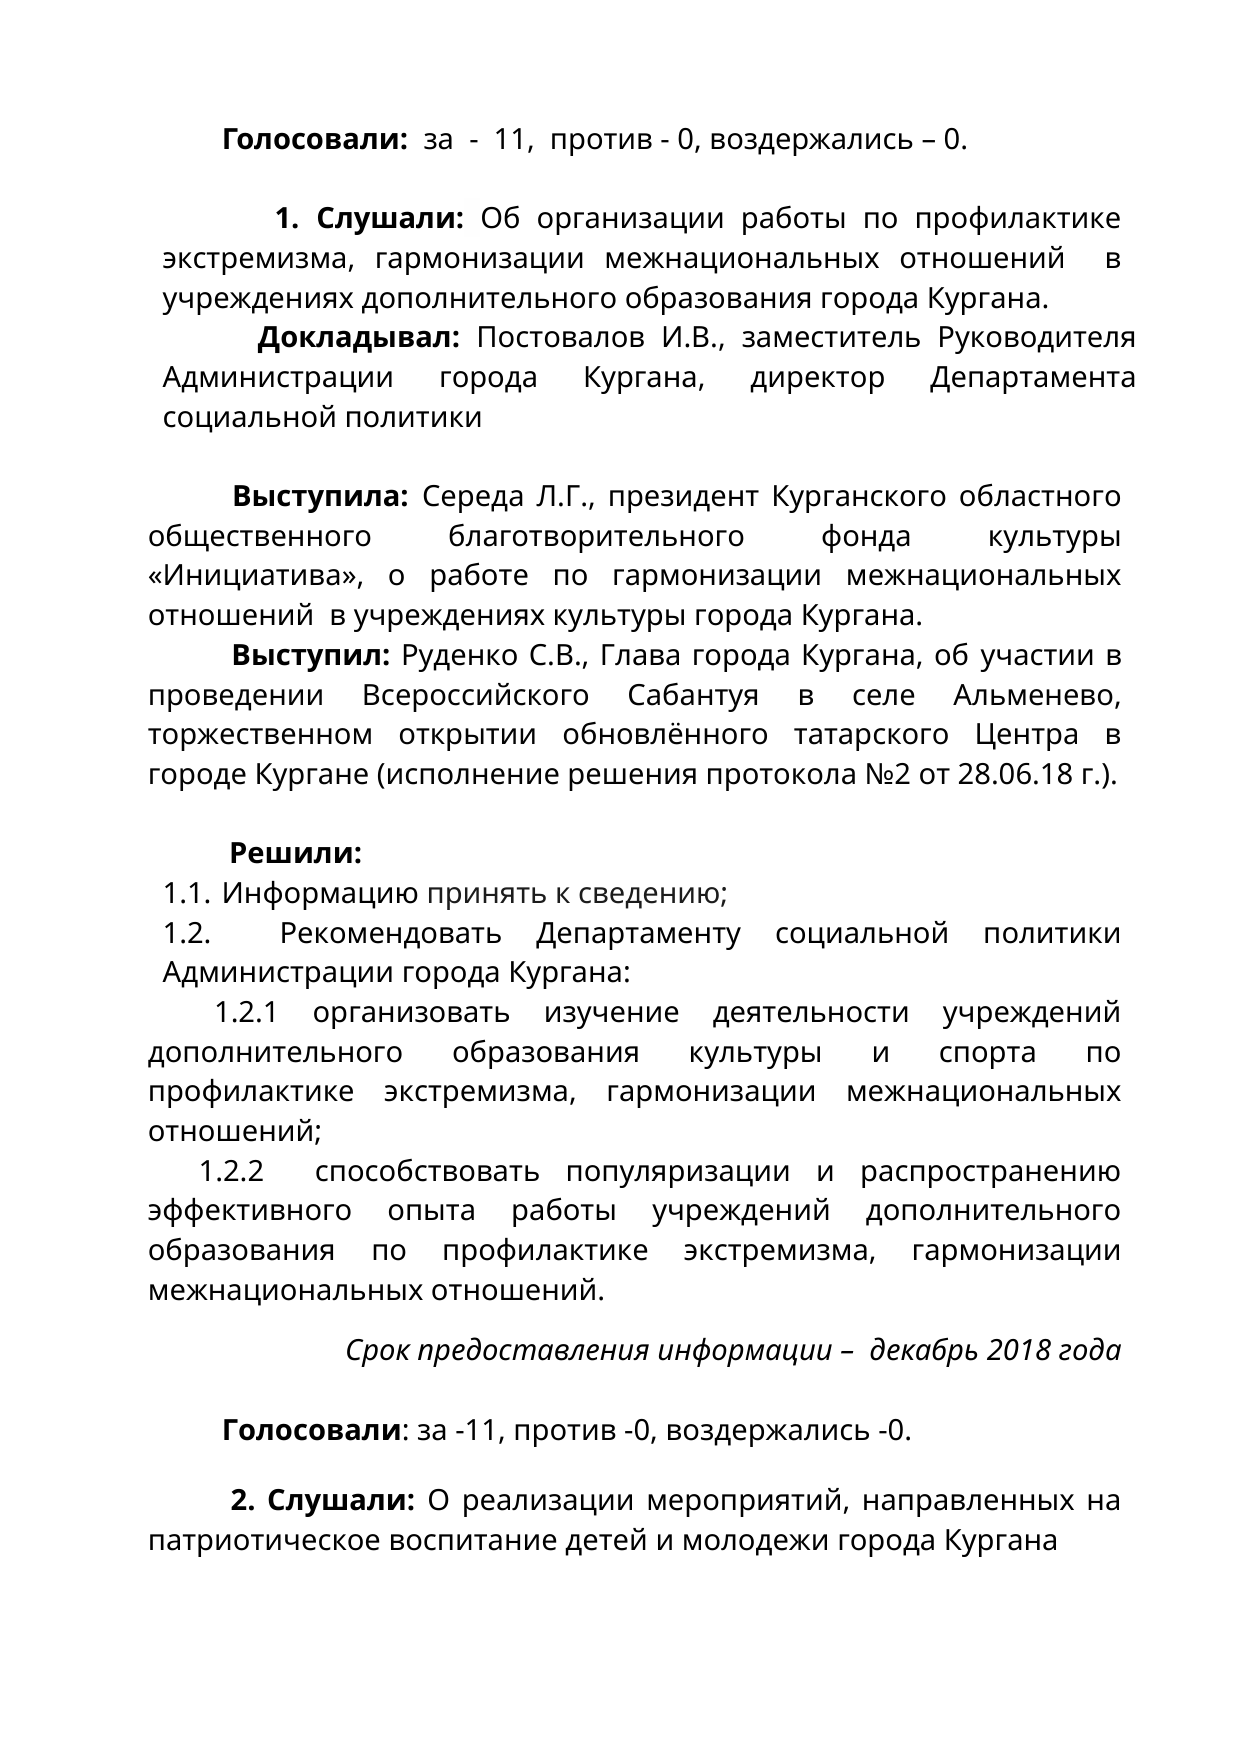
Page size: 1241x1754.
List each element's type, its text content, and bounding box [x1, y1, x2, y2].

text Голосовали: за -11, против -0, воздержались -0. [148, 1409, 1137, 1449]
text 1.2. Рекомендовать Департаменту социальной политики Администрации города Кургана: [162, 912, 1122, 991]
text 1.2.2 способствовать популяризации и распространению эффективного опыта работы учреждений дополнительного образования по профилактике экстремизма, гармонизации межнациональных отношений. [148, 1150, 1122, 1309]
text Докладывал: Постовалов И.В., заместитель Руководителя Администрации города Кургана, директор Департамента социальной политики [148, 317, 1122, 436]
text 1. Слушали: Об организации работы по профилактике экстремизма, гармонизации межнациональных отношений в учреждениях дополнительного образования города Кургана. [162, 197, 1122, 317]
list Информацию принять к сведению; [162, 872, 419, 912]
text 2. Слушали: О реализации мероприятий, направленных на патриотическое воспитание детей и молодежи города Кургана [148, 1479, 1122, 1558]
text Выступила: Середа Л.Г., президент Курганского областного общественного благотворительного фонда культуры «Инициатива», о работе по гармонизации межнациональных отношений в учреждениях культуры города Кургана. [148, 475, 1122, 634]
text Решили: [148, 832, 1122, 872]
list Информацию принять к сведению; [426, 872, 1122, 912]
text Голосовали: за - 11, против - 0, воздержались – 0. [148, 118, 1122, 158]
text Выступил: Руденко С.В., Глава города Кургана, об участии в проведении Всероссийского Сабантуя в селе Альменево, торжественном открытии обновлённого татарского Центра в городе Кургане (исполнение решения протокола №2 от 28.06.18 г.). [148, 634, 1122, 674]
text Срок предоставления информации – декабрь 2018 года [148, 1329, 1122, 1369]
text 1.2.1 организовать изучение деятельности учреждений дополнительного образования культуры и спорта по профилактике экстремизма, гармонизации межнациональных отношений; [148, 991, 1122, 1150]
